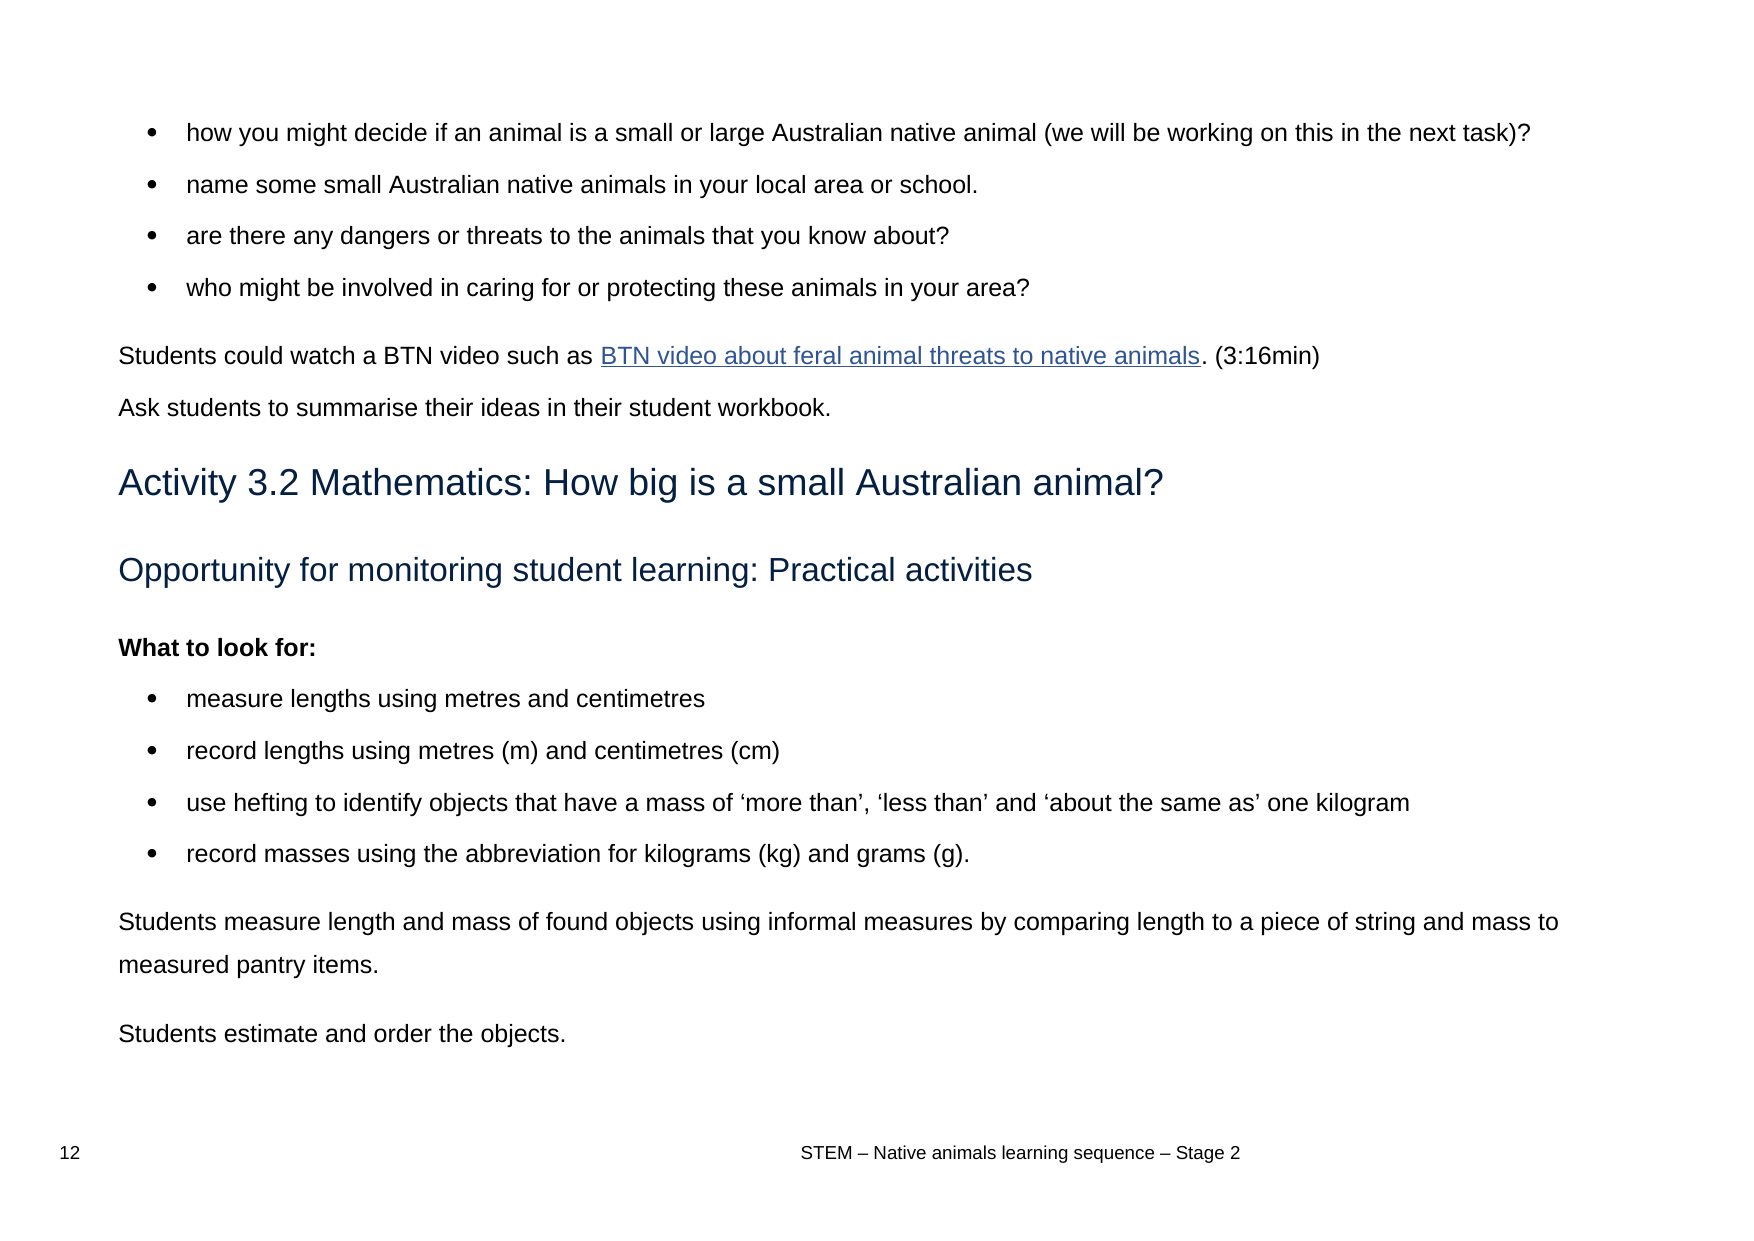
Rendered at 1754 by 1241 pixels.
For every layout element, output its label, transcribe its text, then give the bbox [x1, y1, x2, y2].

text What to look for: [118, 633, 1636, 662]
subtitle Opportunity for monitoring student learning: Practical activities [118, 550, 1636, 589]
text Students could watch a BTN video such as BTN video about feral animal threats to native animals. (3:16min) [118, 341, 1636, 370]
list use hefting to identify objects that have a mass of ‘more than’, ‘less than’ and ‘about the same as’ one kilogram [148, 787, 1636, 816]
list record lengths using metres (m) and centimetres (cm) [148, 736, 1636, 765]
list Ask students to summarise their ideas in their student workbook. [118, 392, 1636, 421]
text Students measure length and mass of found objects using informal measures by comparing length to a piece of string and mass to measured pantry items. [118, 907, 1636, 979]
text Students estimate and order the objects. [118, 1018, 1636, 1047]
list are there any dangers or threats to the animals that you know about? [148, 221, 1636, 250]
list who might be involved in caring for or protecting these animals in your area? [148, 273, 1636, 302]
list measure lengths using metres and centimetres [148, 684, 1636, 713]
list record masses using the abbreviation for kilograms (kg) and grams (g). [148, 839, 1636, 868]
list name some small Australian native animals in your local area or school. [148, 170, 1636, 198]
subtitle Activity 3.2 Mathematics: How big is a small Australian animal? [118, 461, 1636, 504]
list how you might decide if an animal is a small or large Australian native animal (we will be working on this in the next task)? [148, 118, 1636, 147]
